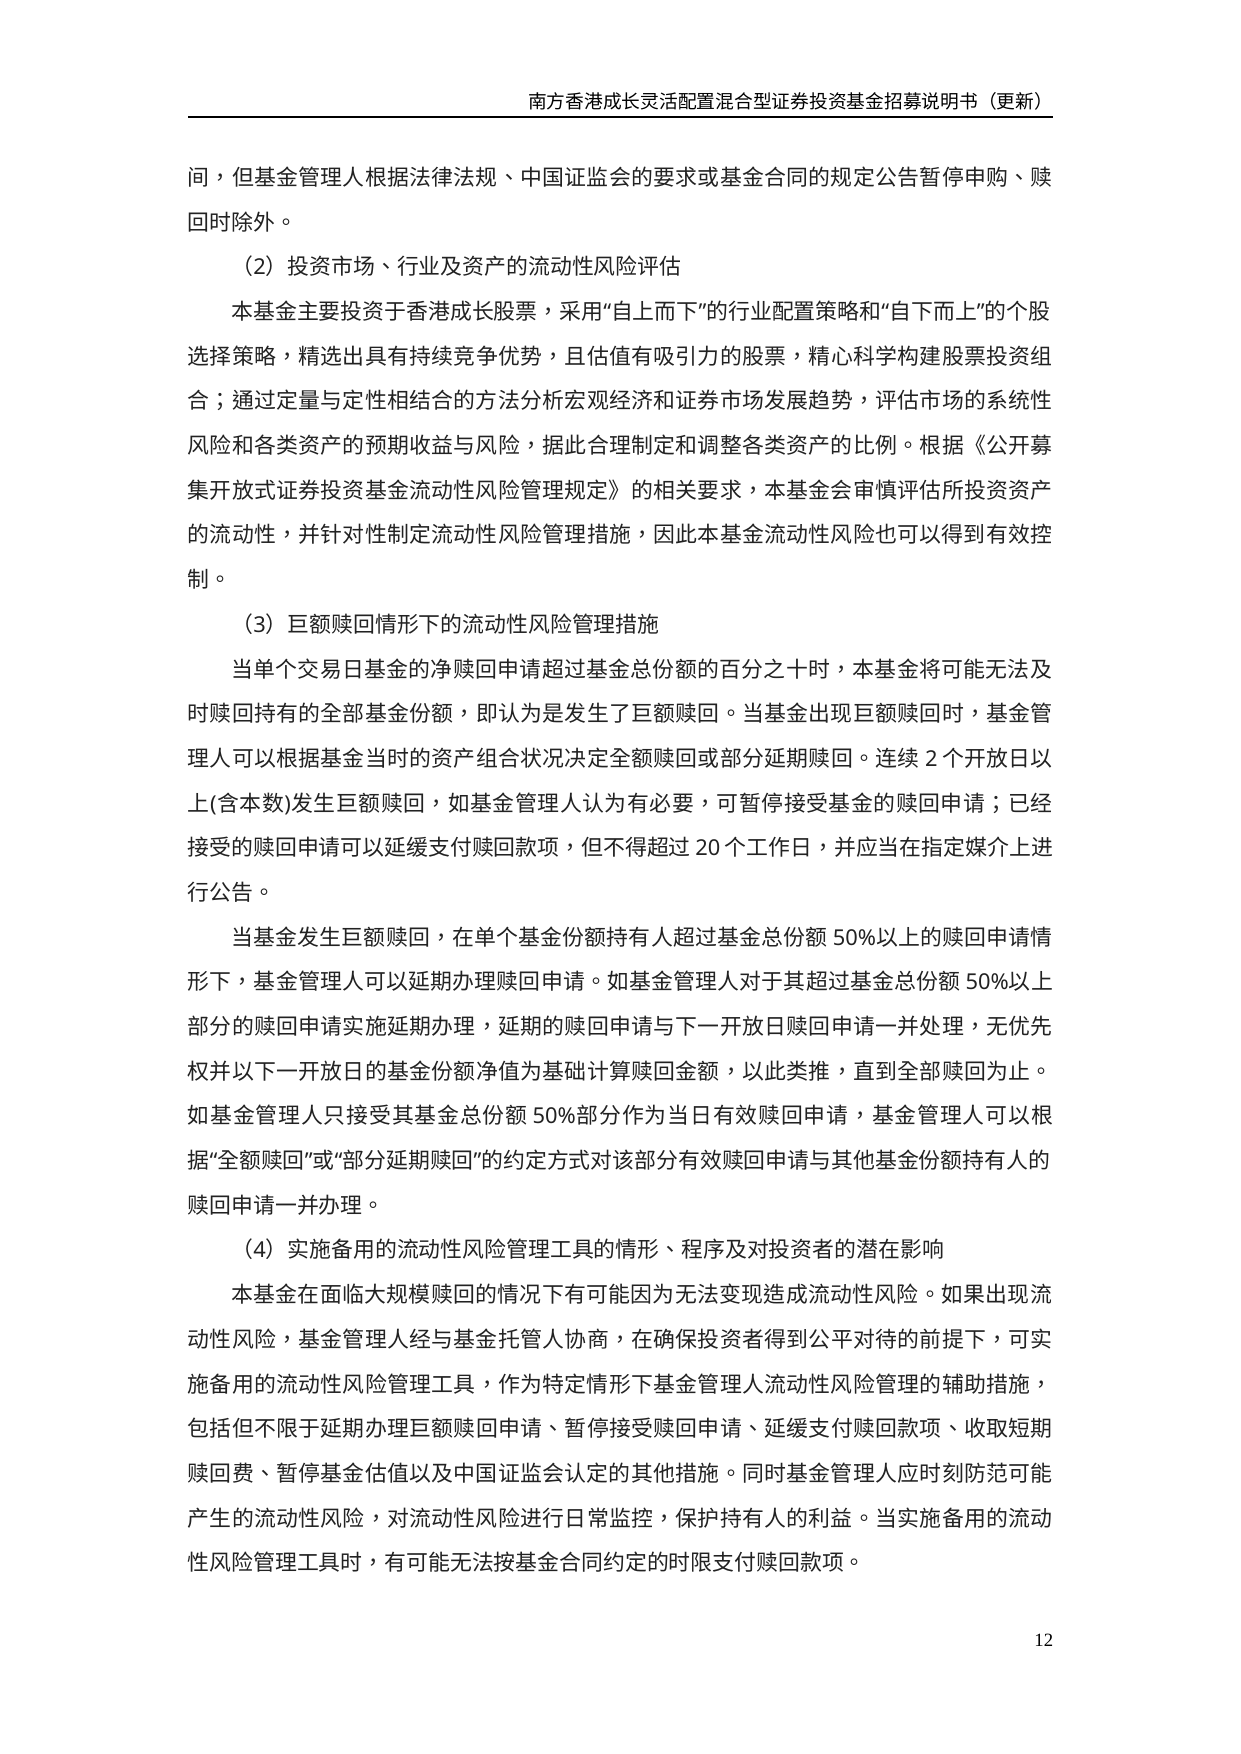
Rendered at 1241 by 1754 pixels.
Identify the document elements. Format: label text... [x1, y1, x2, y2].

text 当基金发生巨额赎回，在单个基金份额持有人超过基金总份额50%以上的赎回申请情形下，基金管理人可以延期办理赎回申请。如基金管理人对于其超过基金总份额50%以上部分的赎回申请实施延期办理，延期的赎回申请与下一开放日赎回申请一并处理，无优先权并以下一开放日的基金份额净值为基础计算赎回金额，以此类推，直到全部赎回为止。如基金管理人只接受其基金总份额50%部分作为当日有效赎回申请，基金管理人可以根据“全额赎回”或“部分延期赎回”的约定方式对该部分有效赎回申请与其他基金份额持有人的赎回申请一并办理。 [187, 922, 1053, 1219]
text （4）实施备用的流动性风险管理工具的情形、程序及对投资者的潜在影响 [187, 1234, 1053, 1264]
text （2）投资市场、行业及资产的流动性风险评估 [187, 251, 1053, 281]
text （3）巨额赎回情形下的流动性风险管理措施 [187, 609, 1053, 639]
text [187, 162, 1053, 236]
text 本基金在面临大规模赎回的情况下有可能因为无法变现造成流动性风险。如果出现流动性风险，基金管理人经与基金托管人协商，在确保投资者得到公平对待的前提下，可实施备用的流动性风险管理工具，作为特定情形下基金管理人流动性风险管理的辅助措施，包括但不限于延期办理巨额赎回申请、暂停接受赎回申请、延缓支付赎回款项、收取短期赎回费、暂停基金估值以及中国证监会认定的其他措施。同时基金管理人应时刻防范可能产生的流动性风险，对流动性风险进行日常监控，保护持有人的利益。当实施备用的流动性风险管理工具时，有可能无法按基金合同约定的时限支付赎回款项。 [187, 1279, 1053, 1577]
text 本基金主要投资于香港成长股票，采用“自上而下”的行业配置策略和“自下而上”的个股选择策略，精选出具有持续竞争优势，且估值有吸引力的股票，精心科学构建股票投资组合；通过定量与定性相结合的方法分析宏观经济和证券市场发展趋势，评估市场的系统性风险和各类资产的预期收益与风险，据此合理制定和调整各类资产的比例。根据《公开募集开放式证券投资基金流动性风险管理规定》的相关要求，本基金会审慎评估所投资资产的流动性，并针对性制定流动性风险管理措施，因此本基金流动性风险也可以得到有效控制。 [187, 296, 1053, 594]
text 当单个交易日基金的净赎回申请超过基金总份额的百分之十时，本基金将可能无法及时赎回持有的全部基金份额，即认为是发生了巨额赎回。当基金出现巨额赎回时，基金管理人可以根据基金当时的资产组合状况决定全额赎回或部分延期赎回。连续2个开放日以上(含本数)发生巨额赎回，如基金管理人认为有必要，可暂停接受基金的赎回申请；已经接受的赎回申请可以延缓支付赎回款项，但不得超过20个工作日，并应当在指定媒介上进行公告。 [187, 653, 1053, 907]
